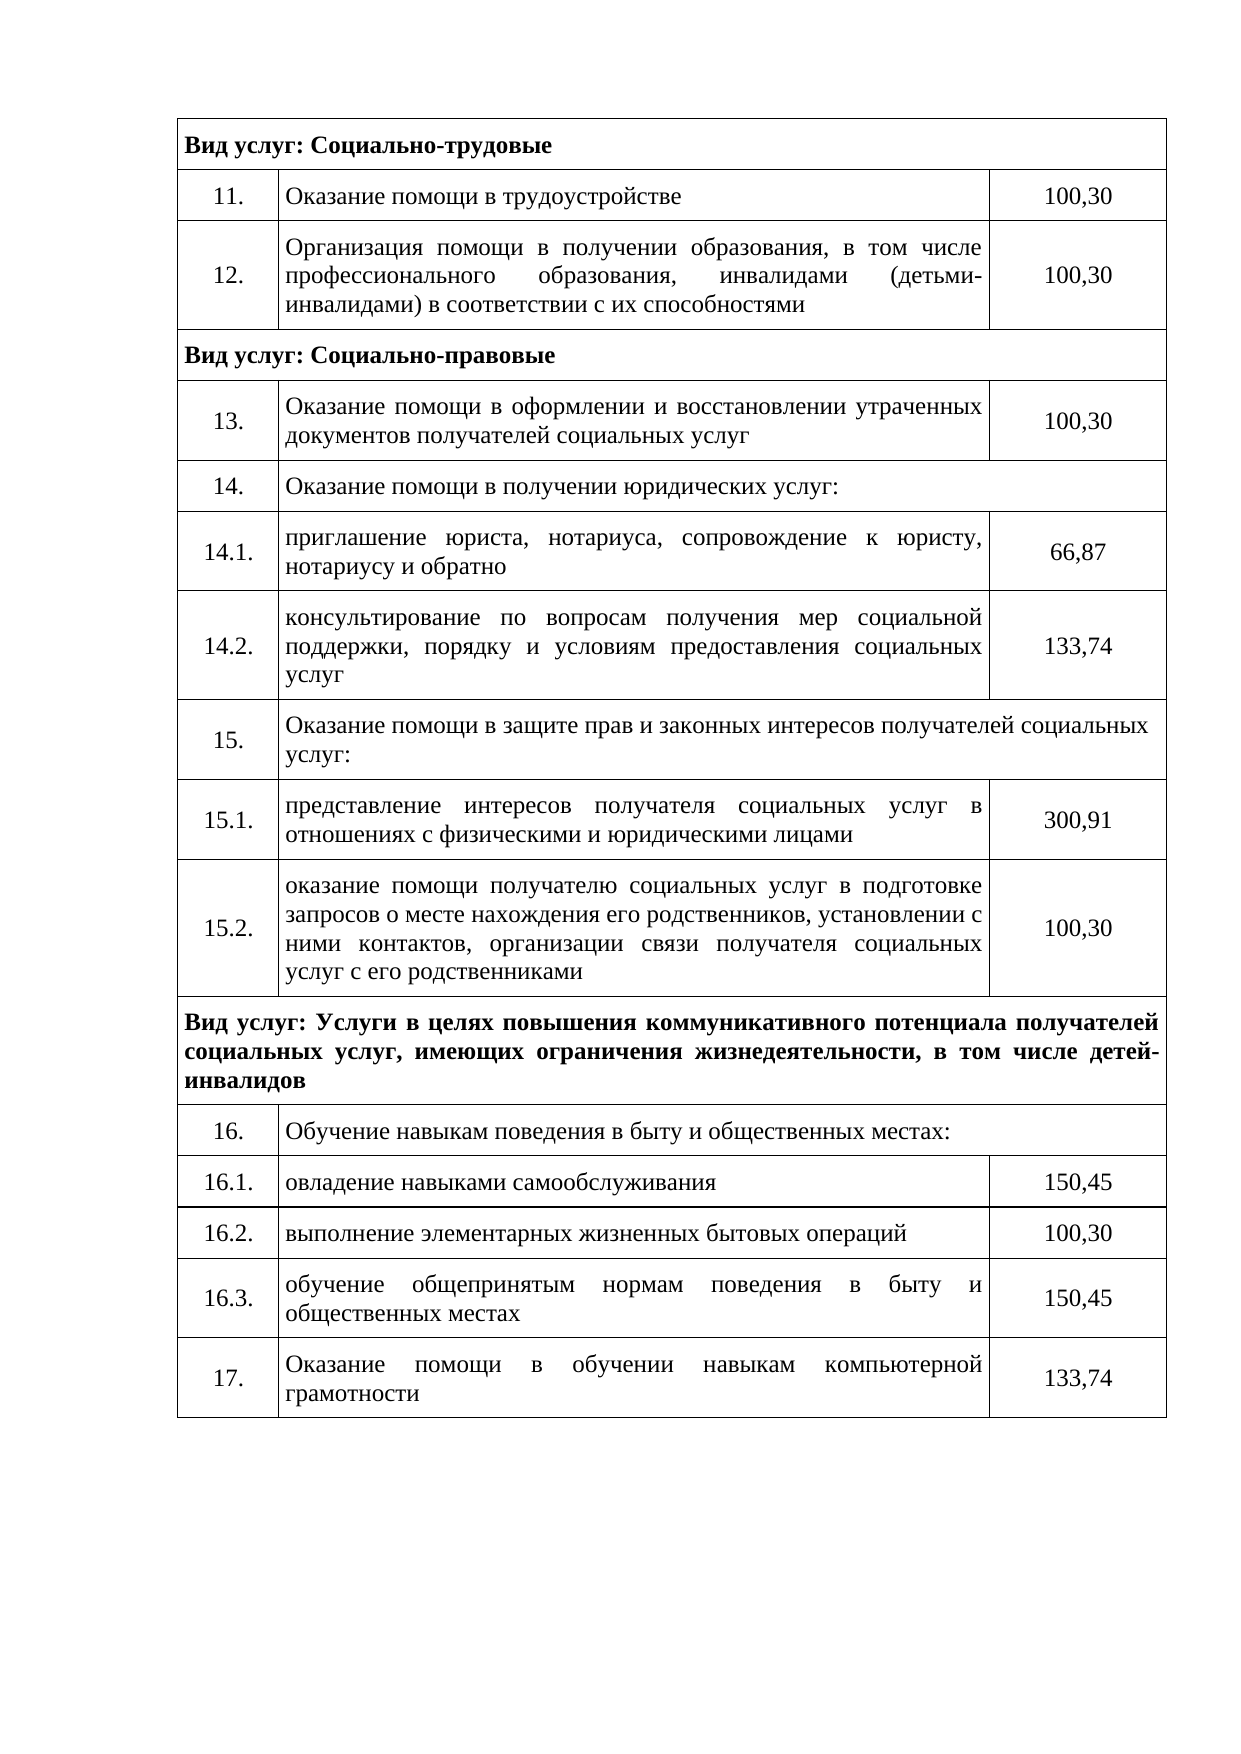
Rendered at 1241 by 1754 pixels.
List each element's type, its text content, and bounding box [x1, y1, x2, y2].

table_cell Оказание помощи в получении юридических услуг: [279, 461, 1166, 511]
table_cell 14. [178, 461, 278, 511]
table_cell выполнение элементарных жизненных бытовых операций [279, 1208, 989, 1257]
table_cell 150,45 [990, 1156, 1166, 1206]
table_cell Вид услуг: Услуги в целях повышения коммуникативного потенциала получателей социальных услуг, имеющих ограничения жизнедеятельности, в том числе детей-инвалидов [178, 997, 1166, 1104]
table_cell консультирование по вопросам получения мер социальной поддержки, порядку и условиям предоставления социальных услуг [279, 591, 989, 699]
table_cell Оказание помощи в защите прав и законных интересов получателей социальных услуг: [279, 700, 1166, 779]
table_cell 66,87 [990, 512, 1166, 590]
table_cell 100,30 [990, 860, 1166, 996]
table_cell 17. [178, 1338, 278, 1417]
table_cell 15.1. [178, 780, 278, 858]
table_cell Вид услуг: Социально-трудовые [178, 119, 1166, 169]
table_cell 16. [178, 1105, 278, 1155]
table_cell 300,91 [990, 780, 1166, 858]
table_cell 11. [178, 170, 278, 220]
table_cell 13. [178, 381, 278, 459]
table_cell оказание помощи получателю социальных услуг в подготовке запросов о месте нахождения его родственников, установлении с ними контактов, организации связи получателя социальных услуг с его родственниками [279, 860, 989, 996]
table_cell 100,30 [990, 221, 1166, 329]
table_cell 15. [178, 700, 278, 779]
table_cell 16.1. [178, 1156, 278, 1206]
table_cell 14.2. [178, 591, 278, 699]
table_cell 133,74 [990, 591, 1166, 699]
table_cell 16.3. [178, 1259, 278, 1337]
table_cell Оказание помощи в обучении навыкам компьютерной грамотности [279, 1338, 989, 1417]
table_cell Вид услуг: Социально-правовые [178, 330, 1166, 380]
table_cell обучение общепринятым нормам поведения в быту и общественных местах [279, 1259, 989, 1337]
table_cell 150,45 [990, 1259, 1166, 1337]
table_cell Оказание помощи в оформлении и восстановлении утраченных документов получателей социальных услуг [279, 381, 989, 459]
table_cell 12. [178, 221, 278, 329]
table_cell 133,74 [990, 1338, 1166, 1417]
table_cell представление интересов получателя социальных услуг в отношениях с физическими и юридическими лицами [279, 780, 989, 858]
table_cell 15.2. [178, 860, 278, 996]
table_cell 100,30 [990, 170, 1166, 220]
table_cell Обучение навыкам поведения в быту и общественных местах: [279, 1105, 1166, 1155]
table_cell 100,30 [990, 1208, 1166, 1257]
table_cell овладение навыками самообслуживания [279, 1156, 989, 1206]
table_cell приглашение юриста, нотариуса, сопровождение к юристу, нотариусу и обратно [279, 512, 989, 590]
table_cell 14.1. [178, 512, 278, 590]
table_cell 100,30 [990, 381, 1166, 459]
table_cell 16.2. [178, 1208, 278, 1257]
table_cell Организация помощи в получении образования, в том числе профессионального образования, инвалидами (детьми-инвалидами) в соответствии с их способностями [279, 221, 989, 329]
table_cell Оказание помощи в трудоустройстве [279, 170, 989, 220]
